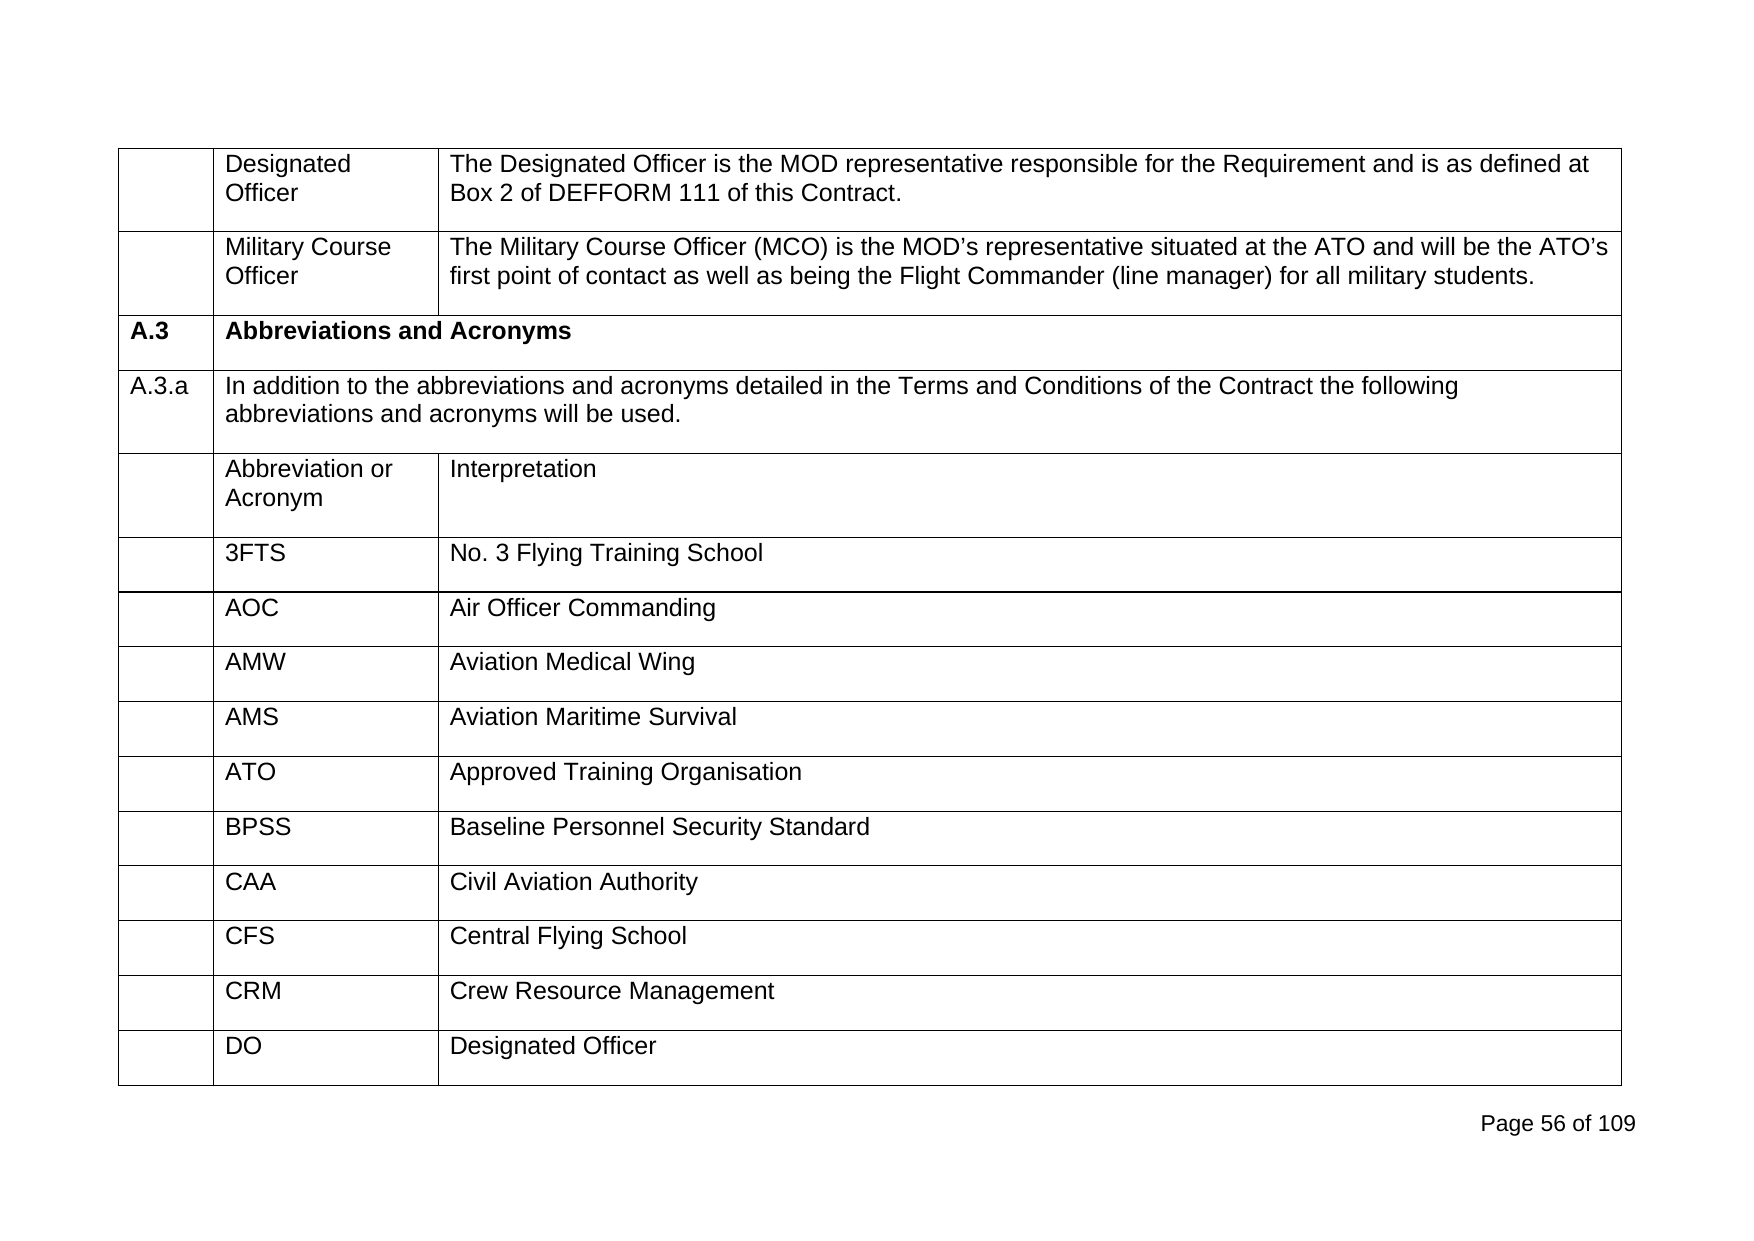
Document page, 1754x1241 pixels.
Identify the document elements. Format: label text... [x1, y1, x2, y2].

table_cell AMS [214, 702, 438, 756]
table_cell CFS [214, 921, 438, 975]
table_cell Abbreviations and Acronyms [214, 316, 1621, 369]
table_cell [119, 149, 213, 231]
table_cell Air Officer Commanding [439, 593, 1621, 646]
table_cell In addition to the abbreviations and acronyms detailed in the Terms and Conditions of the Contract the following abbreviations and acronyms will be used. [214, 371, 1621, 453]
table_cell Interpretation [439, 454, 1621, 537]
table_cell Abbreviation or Acronym [214, 454, 438, 537]
table_cell Designated Officer [214, 149, 438, 231]
table_cell [119, 1031, 213, 1084]
table_cell [119, 232, 213, 315]
table_cell [119, 454, 213, 537]
table_cell [119, 757, 213, 811]
table_cell [119, 866, 213, 920]
table_cell Civil Aviation Authority [439, 866, 1621, 920]
table_cell [119, 538, 213, 591]
table_cell The Designated Officer is the MOD representative responsible for the Requirement and is as defined at Box 2 of DEFFORM 111 of this Contract. [439, 149, 1621, 231]
table_cell CRM [214, 976, 438, 1030]
table_cell Central Flying School [439, 921, 1621, 975]
table_cell BPSS [214, 812, 438, 865]
table_cell Military Course Officer [214, 232, 438, 315]
table_cell Aviation Maritime Survival [439, 702, 1621, 756]
table_cell Baseline Personnel Security Standard [439, 812, 1621, 865]
table_cell AMW [214, 647, 438, 701]
table_cell The Military Course Officer (MCO) is the MOD’s representative situated at the ATO and will be the ATO’s first point of contact as well as being the Flight Commander (line manager) for all military students. [439, 232, 1621, 315]
table_cell [119, 812, 213, 865]
table_cell [119, 976, 213, 1030]
table_cell A.3.a [119, 371, 213, 453]
table_cell CAA [214, 866, 438, 920]
table_cell A.3 [119, 316, 213, 369]
table_cell [119, 593, 213, 646]
table_cell [119, 647, 213, 701]
table_cell ATO [214, 757, 438, 811]
table_cell Approved Training Organisation [439, 757, 1621, 811]
table_cell [119, 921, 213, 975]
table_cell Designated Officer [439, 1031, 1621, 1084]
table_cell No. 3 Flying Training School [439, 538, 1621, 591]
table_cell Crew Resource Management [439, 976, 1621, 1030]
table_cell Aviation Medical Wing [439, 647, 1621, 701]
table_cell AOC [214, 593, 438, 646]
table_cell DO [214, 1031, 438, 1084]
table_cell [119, 702, 213, 756]
table_cell 3FTS [214, 538, 438, 591]
